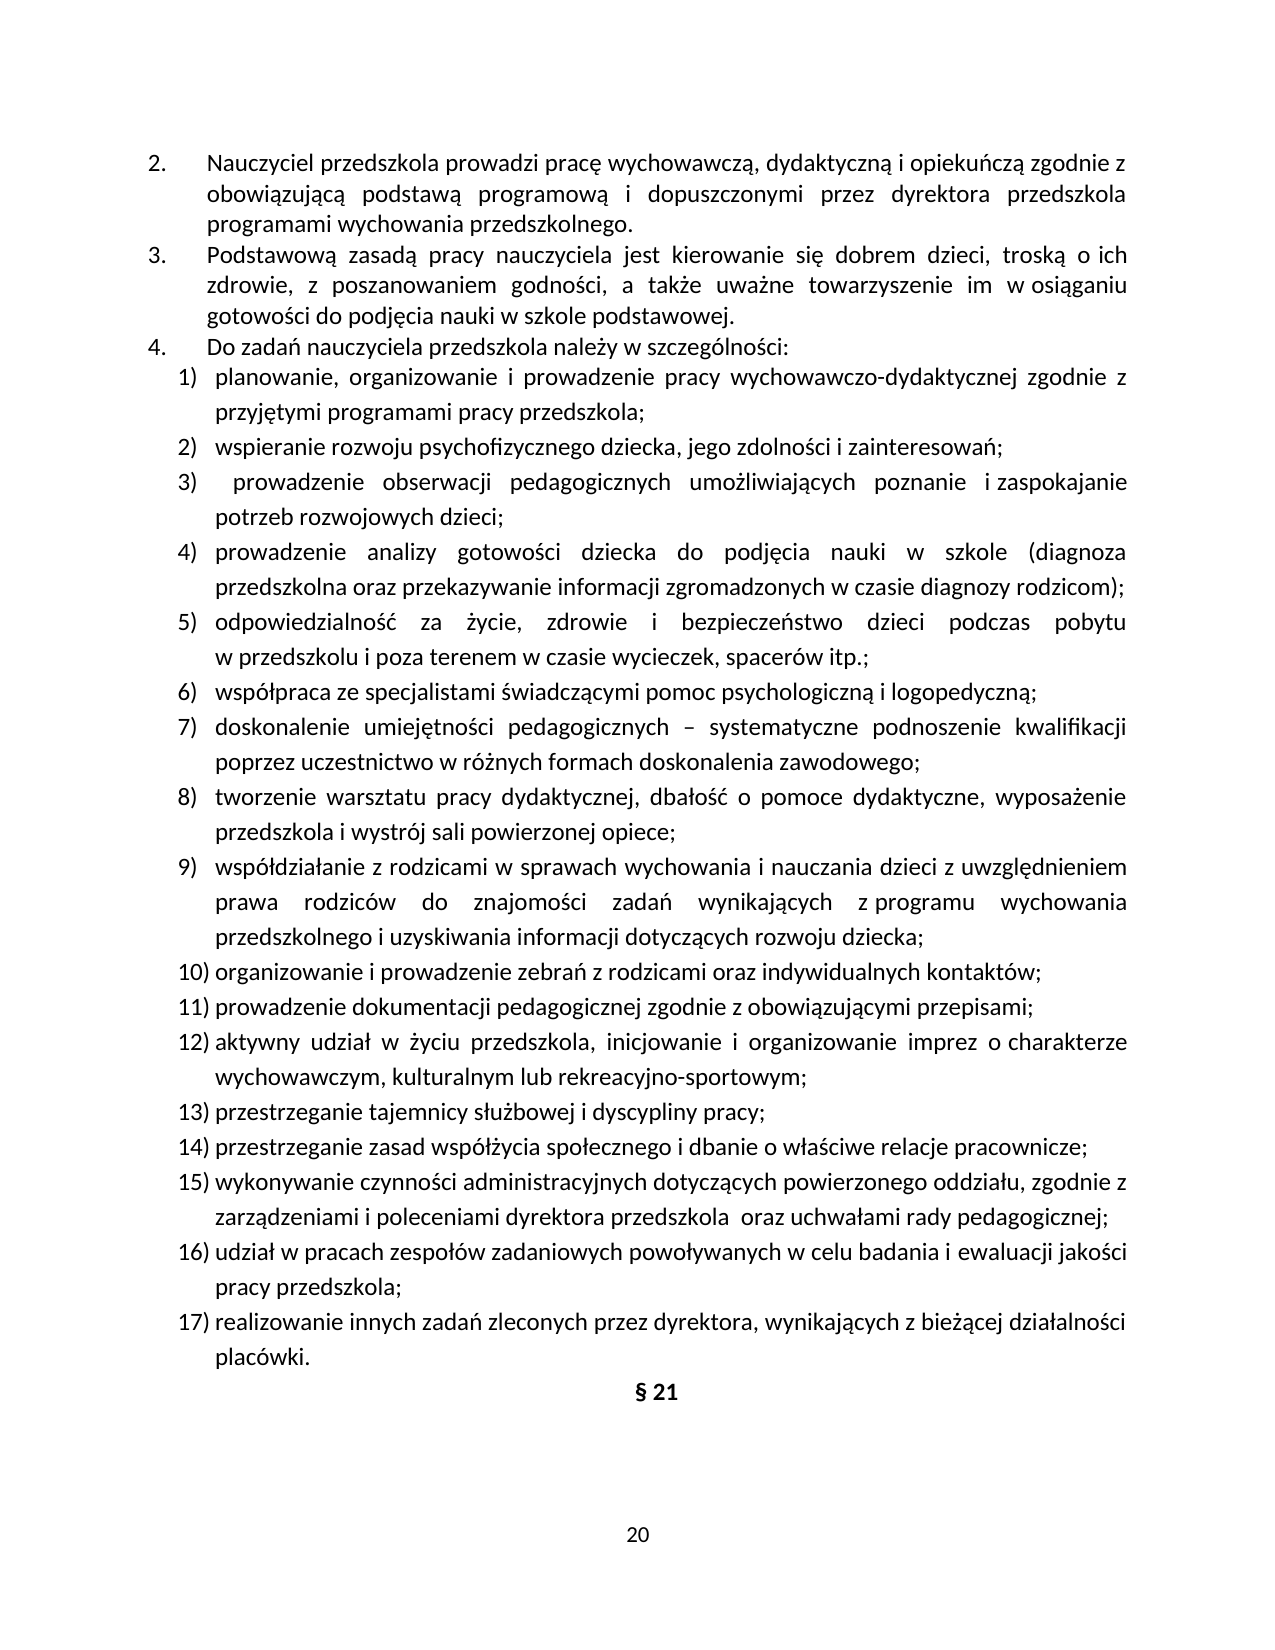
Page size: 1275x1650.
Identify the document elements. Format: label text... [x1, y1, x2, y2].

list odpowiedzialność za życie, zdrowie i bezpieczeństwo dzieci podczas pobytu w przedszkolu i poza terenem w czasie wycieczek, spacerów itp.; [177, 606, 1127, 672]
list udział w pracach zespołów zadaniowych powoływanych w celu badania i ewaluacji jakości pracy przedszkola; [177, 1236, 1127, 1302]
list prowadzenie obserwacji pedagogicznych umożliwiających poznanie i zaspokajanie potrzeb rozwojowych dzieci; [177, 466, 1127, 532]
list przestrzeganie zasad współżycia społecznego i dbanie o właściwe relacje pracownicze; [177, 1131, 1127, 1162]
list wspieranie rozwoju psychofizycznego dziecka, jego zdolności i zainteresowań; [177, 431, 1127, 462]
list § 21 [185, 1376, 1127, 1407]
list współdziałanie z rodzicami w sprawach wychowania i nauczania dzieci z uwzględnieniem prawa rodziców do znajomości zadań wynikających z programu wychowania przedszkolnego i uzyskiwania informacji dotyczących rozwoju dziecka; [177, 851, 1127, 952]
list Podstawową zasadą pracy nauczyciela jest kierowanie się dobrem dzieci, troską o ich zdrowie, z poszanowaniem godności, a także uważne towarzyszenie im w osiąganiu gotowości do podjęcia nauki w szkole podstawowej. [148, 239, 1127, 331]
list Do zadań nauczyciela przedszkola należy w szczególności: [148, 331, 1127, 361]
list współpraca ze specjalistami świadczącymi pomoc psychologiczną i logopedyczną; [177, 676, 1127, 707]
list aktywny udział w życiu przedszkola, inicjowanie i organizowanie imprez o charakterze wychowawczym, kulturalnym lub rekreacyjno-sportowym; [177, 1026, 1127, 1092]
list realizowanie innych zadań zleconych przez dyrektora, wynikających z bieżącej działalności placówki. [177, 1306, 1127, 1372]
list przestrzeganie tajemnicy służbowej i dyscypliny pracy; [177, 1096, 1127, 1127]
list tworzenie warsztatu pracy dydaktycznej, dbałość o pomoce dydaktyczne, wyposażenie przedszkola i wystrój sali powierzonej opiece; [177, 781, 1127, 847]
list Nauczyciel przedszkola prowadzi pracę wychowawczą, dydaktyczną i opiekuńczą zgodnie z obowiązującą podstawą programową i dopuszczonymi przez dyrektora przedszkola programami wychowania przedszkolnego. [148, 148, 1127, 239]
list organizowanie i prowadzenie zebrań z rodzicami oraz indywidualnych kontaktów; [177, 956, 1127, 987]
list doskonalenie umiejętności pedagogicznych – systematyczne podnoszenie kwalifikacji poprzez uczestnictwo w różnych formach doskonalenia zawodowego; [177, 711, 1127, 777]
list prowadzenie analizy gotowości dziecka do podjęcia nauki w szkole (diagnoza przedszkolna oraz przekazywanie informacji zgromadzonych w czasie diagnozy rodzicom); [177, 536, 1127, 602]
list wykonywanie czynności administracyjnych dotyczących powierzonego oddziału, zgodnie z zarządzeniami i poleceniami dyrektora przedszkola oraz uchwałami rady pedagogicznej; [177, 1166, 1127, 1232]
list planowanie, organizowanie i prowadzenie pracy wychowawczo-dydaktycznej zgodnie z przyjętymi programami pracy przedszkola; [177, 361, 1127, 427]
list prowadzenie dokumentacji pedagogicznej zgodnie z obowiązującymi przepisami; [177, 991, 1127, 1022]
